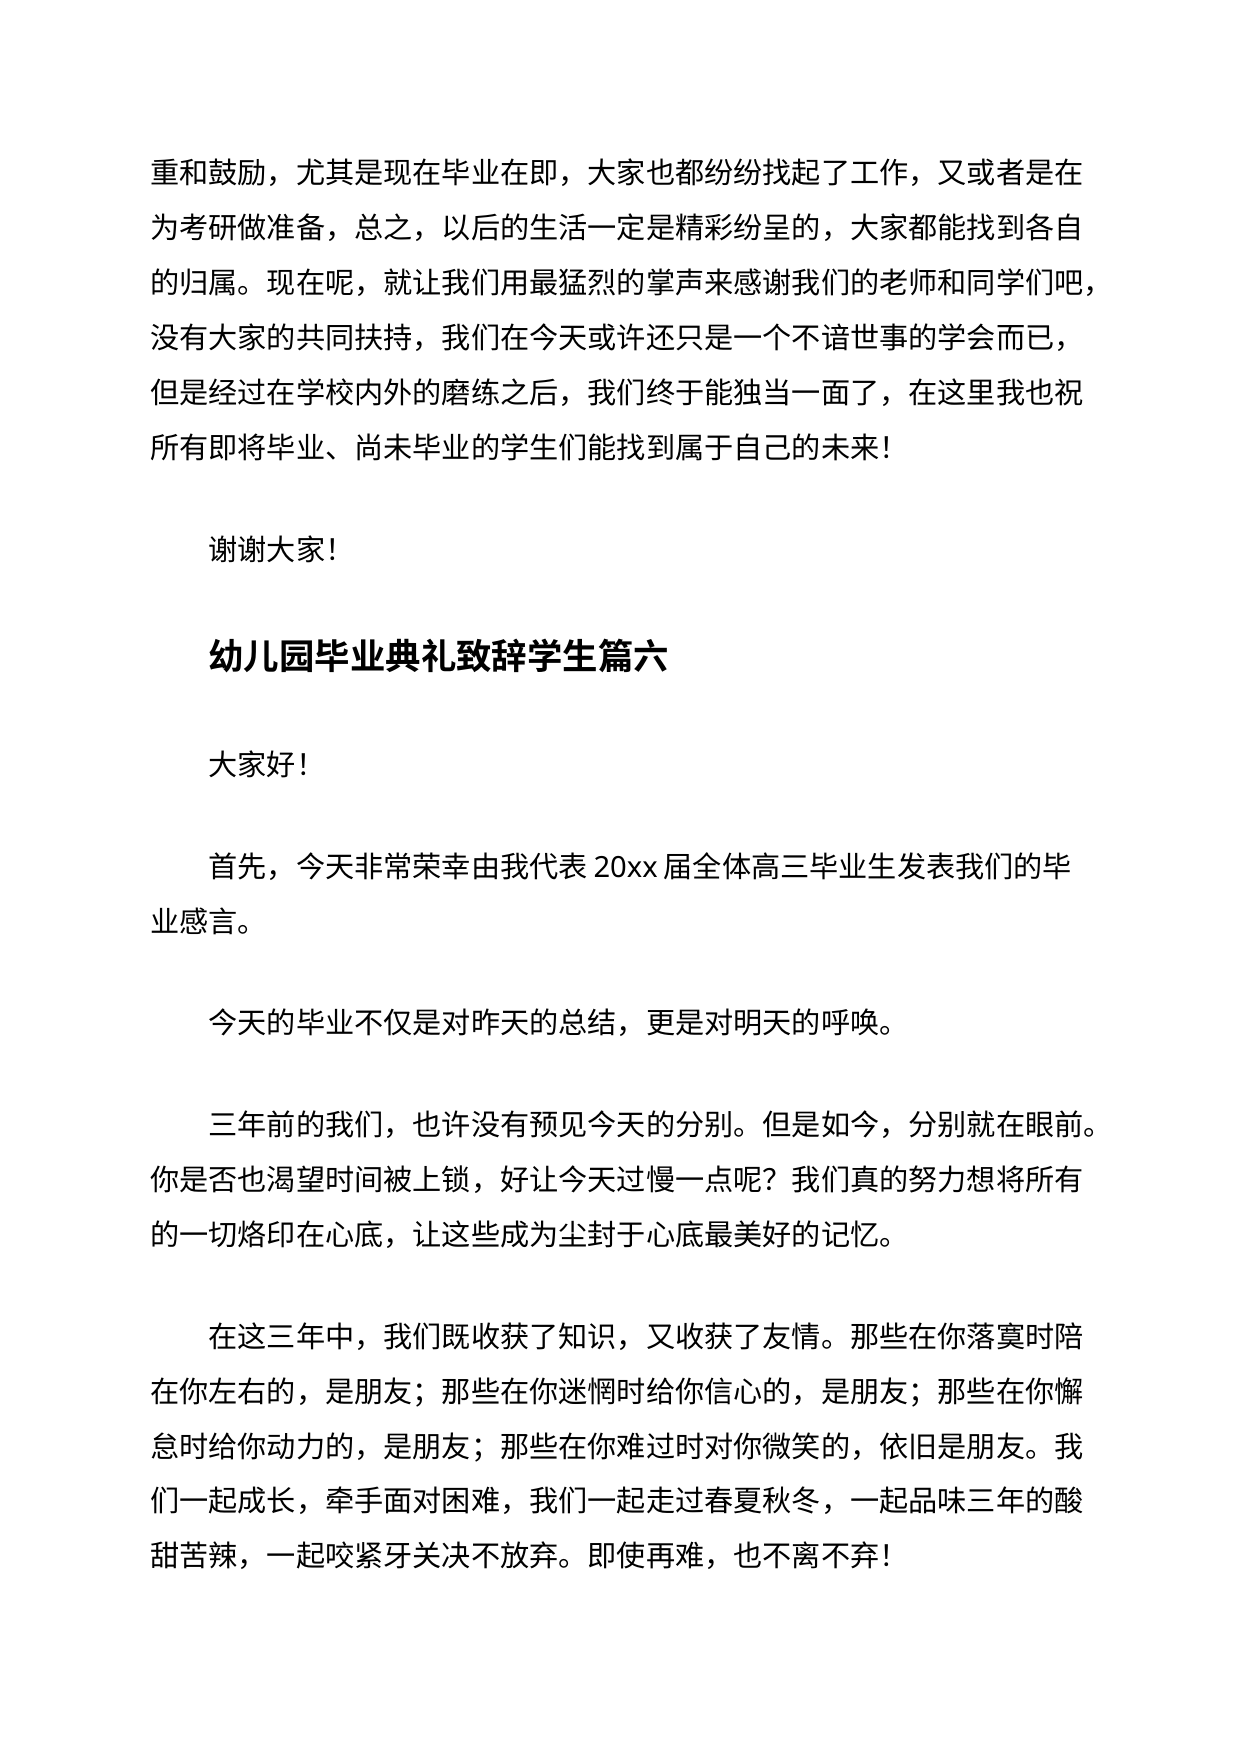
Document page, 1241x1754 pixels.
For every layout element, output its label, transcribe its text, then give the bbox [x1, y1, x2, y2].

text 在这三年中，我们既收获了知识，又收获了友情。那些在你落寞时陪在你左右的，是朋友；那些在你迷惘时给你信心的，是朋友；那些在你懈怠时给你动力的，是朋友；那些在你难过时对你微笑的，依旧是朋友。我们一起成长，牵手面对困难，我们一起走过春夏秋冬，一起品味三年的酸甜苦辣，一起咬紧牙关决不放弃。即使再难，也不离不弃！ [150, 1313, 1090, 1575]
text 幼儿园毕业典礼致辞学生篇六 [150, 628, 1090, 679]
text 今天的毕业不仅是对昨天的总结，更是对明天的呼唤。 [150, 1000, 1090, 1042]
text 谢谢大家！ [150, 526, 1090, 568]
text 三年前的我们，也许没有预见今天的分别。但是如今，分别就在眼前。你是否也渴望时间被上锁，好让今天过慢一点呢？我们真的努力想将所有的一切烙印在心底，让这些成为尘封于心底最美好的记忆。 [150, 1102, 1090, 1254]
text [150, 150, 1090, 467]
text 首先，今天非常荣幸由我代表20xx届全体高三毕业生发表我们的毕业感言。 [150, 843, 1090, 941]
text 大家好！ [150, 741, 1090, 784]
